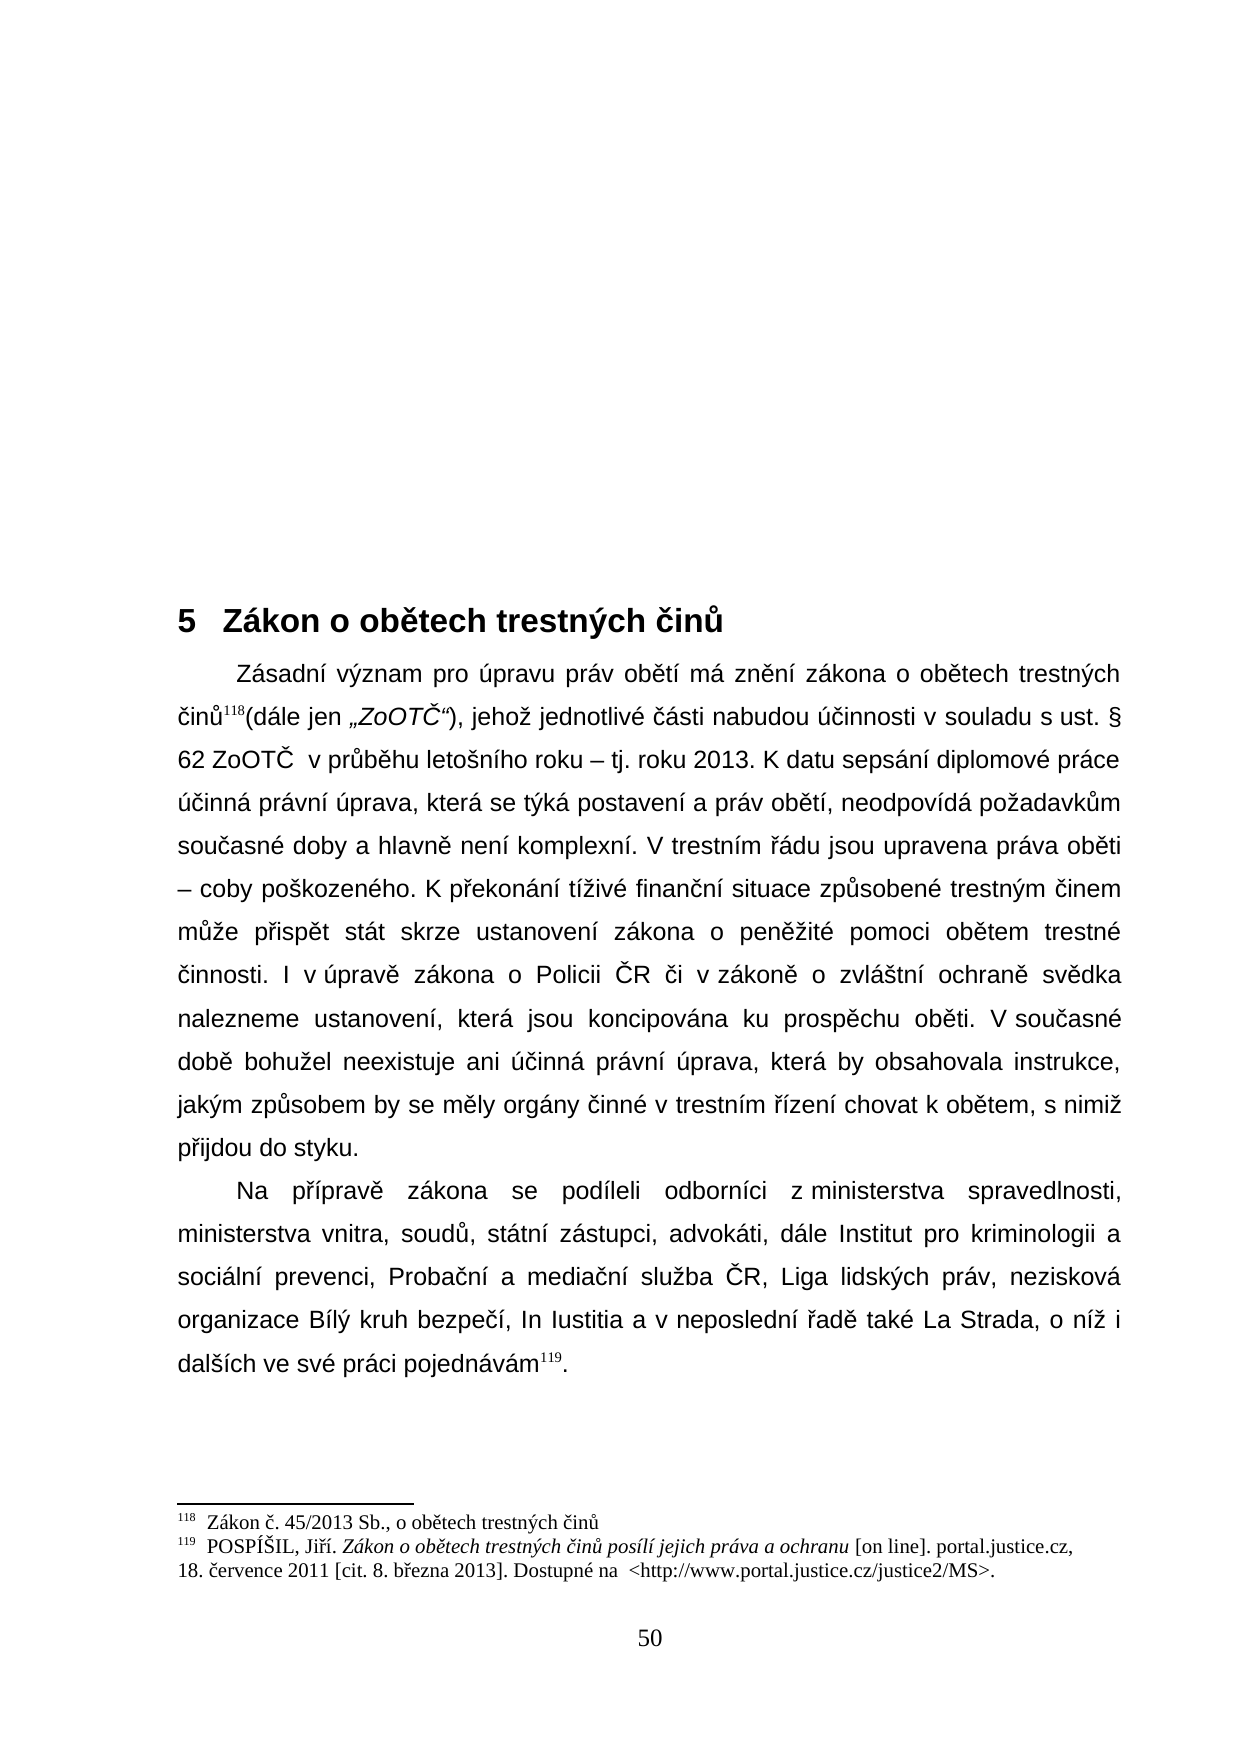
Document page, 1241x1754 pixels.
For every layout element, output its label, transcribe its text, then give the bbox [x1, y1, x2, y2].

text Na přípravě zákona se podíleli odborníci z ministerstva spravedlnosti, ministerstva vnitra, soudů, státní zástupci, advokáti, dále Institut pro kriminologii a sociální prevenci, Probační a mediační služba ČR, Liga lidských práv, nezisková organizace Bílý kruh bezpečí, In Iustitia a v neposlední řadě také La Strada, o níž i dalších ve své práci pojednávám. [177, 1176, 1122, 1377]
text Zásadní význam pro úpravu práv obětí má znění zákona o obětech trestných činů(dále jen „ZoOTČ“), jehož jednotlivé části nabudou účinnosti v souladu s ust. § 62 ZoOTČ v průběhu letošního roku – tj. roku 2013. K datu sepsání diplomové práce účinná právní úprava, která se týká postavení a práv obětí, neodpovídá požadavkům současné doby a hlavně není komplexní. V trestním řádu jsou upravena práva oběti – coby poškozeného. K překonání tíživé finanční situace způsobené trestným činem může přispět stát skrze ustanovení zákona o peněžité pomoci obětem trestné činnosti. I v úpravě zákona o Policii ČR či v zákoně o zvláštní ochraně svědka nalezneme ustanovení, která jsou koncipována ku prospěchu oběti. V současné době bohužel neexistuje ani účinná právní úprava, která by obsahovala instrukce, jakým způsobem by se měly orgány činné v trestním řízení chovat k obětem, s nimiž přijdou do styku. [177, 658, 1122, 1162]
subtitle Zákon o obětech trestných činů [177, 601, 1122, 639]
